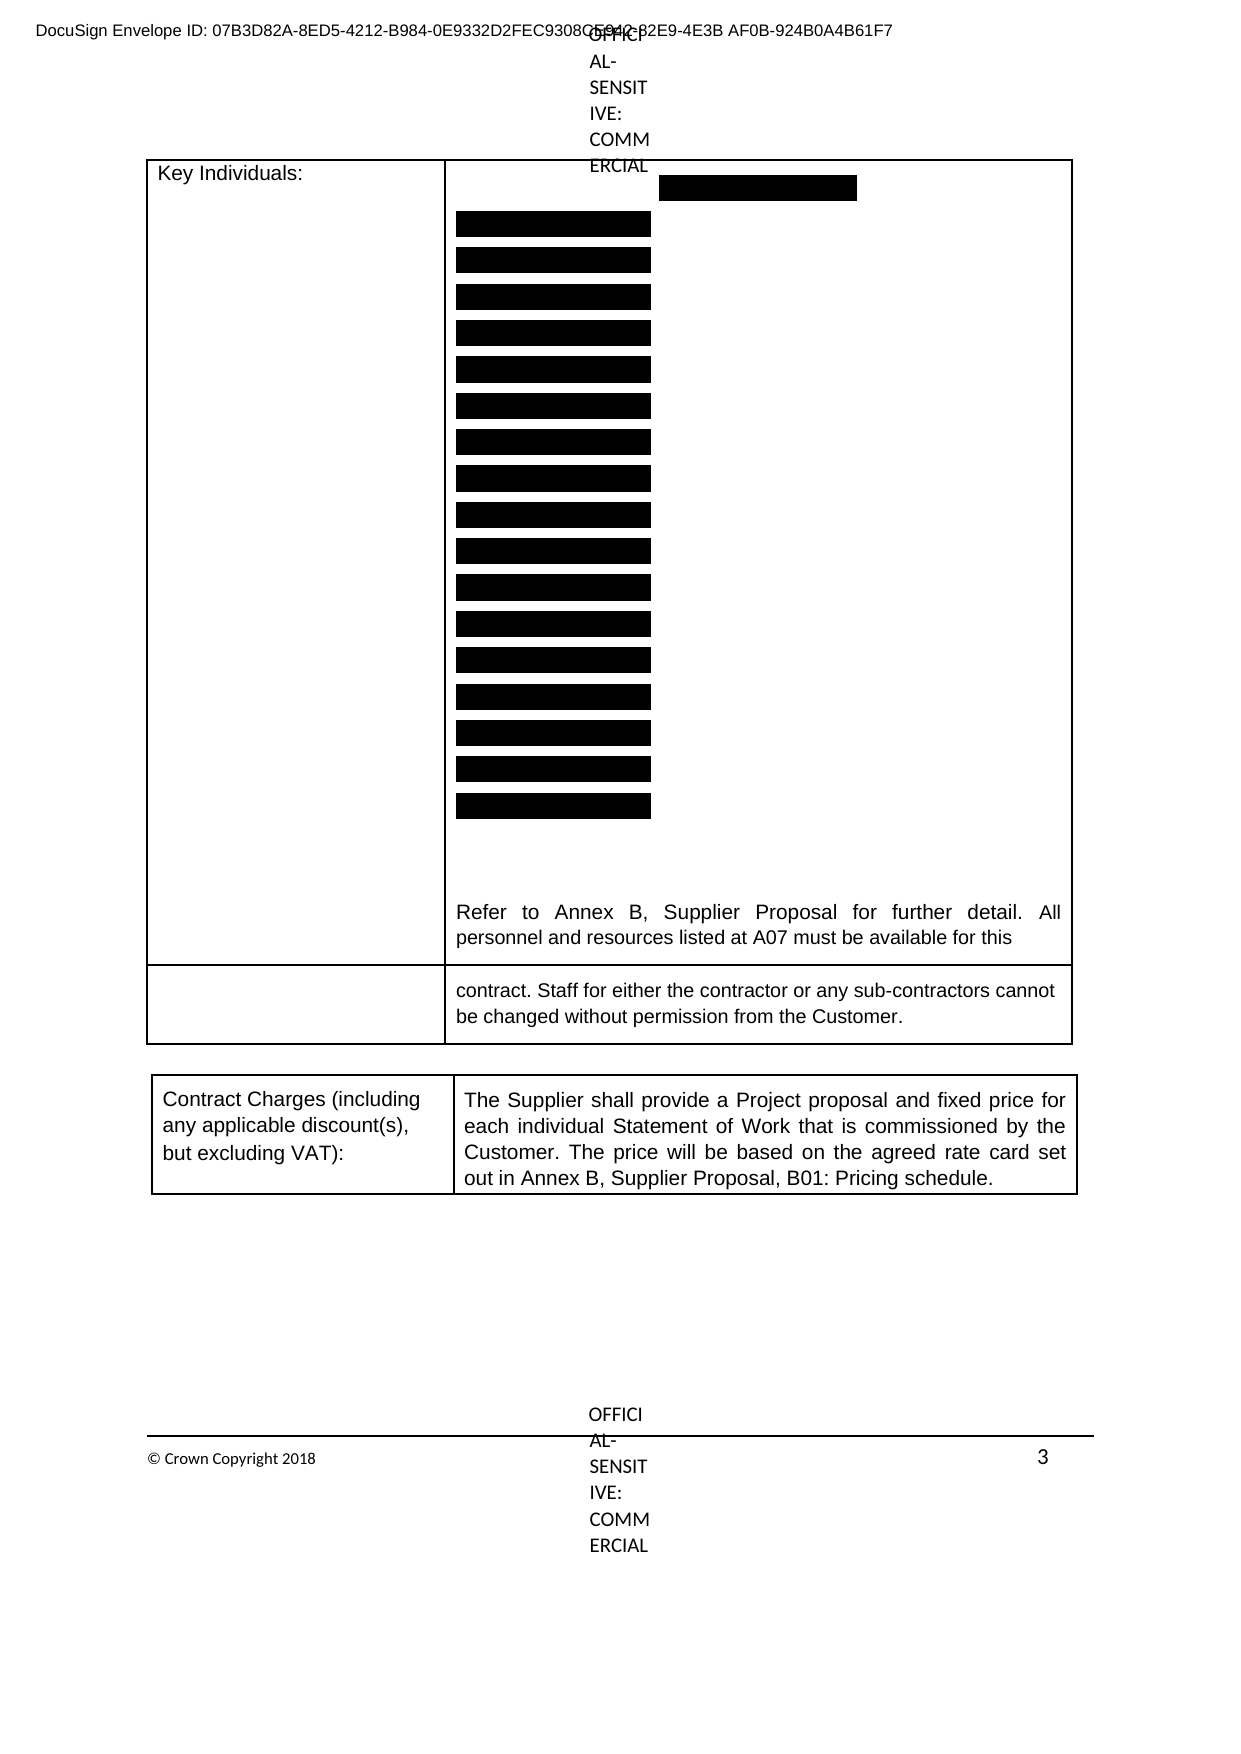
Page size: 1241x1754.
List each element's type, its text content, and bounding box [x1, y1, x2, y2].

table_header Contract Charges (including any applicable discount(s), but excluding VAT): [153, 1076, 453, 1192]
table_header The Supplier shall provide a Project proposal and fixed price for each individual Statement of Work that is commissioned by the Customer. The price will be based on the agreed rate card set out in Annex B, Supplier Proposal, B01: Pricing schedule. [455, 1076, 1076, 1192]
table_cell contract. Staff for either the contractor or any sub-contractors cannot be changed without permission from the Customer. [446, 966, 1071, 1043]
table_header Xxxxxxxxxxxxxxxxx xxxxxxxxxxxxxxxxx xxxxxxxxxxxxxxxxx xxxxxxxxxxxxxxxxx xxxxxxxxxxxxxxxxx xxxxxxxxxxxxxxxxx xxxxxxxxxxxxxxxxx xxxxxxxxxxxxxxxxx xxxxxxxxxxxxxxxxx xxxxxxxxxxxxxxxxx xxxxxxxxxxxxxxxxx xxxxxxxxxxxxxxxxx xxxxxxxxxxxxxxxxx xxxxxxxxxxxxxxxxx xxxxxxxxxxxxxxxxx xxxxxxxxxxxxxxxxx xxxxxxxxxxxxxxxxx xxxxxxxxxxxxxxxxx Refer to Annex B, Supplier Proposal for further detail. All personnel and resources listed at A07 must be available for this [446, 161, 1071, 964]
table_header Key Individuals: [148, 161, 444, 964]
table_cell [148, 966, 444, 1043]
